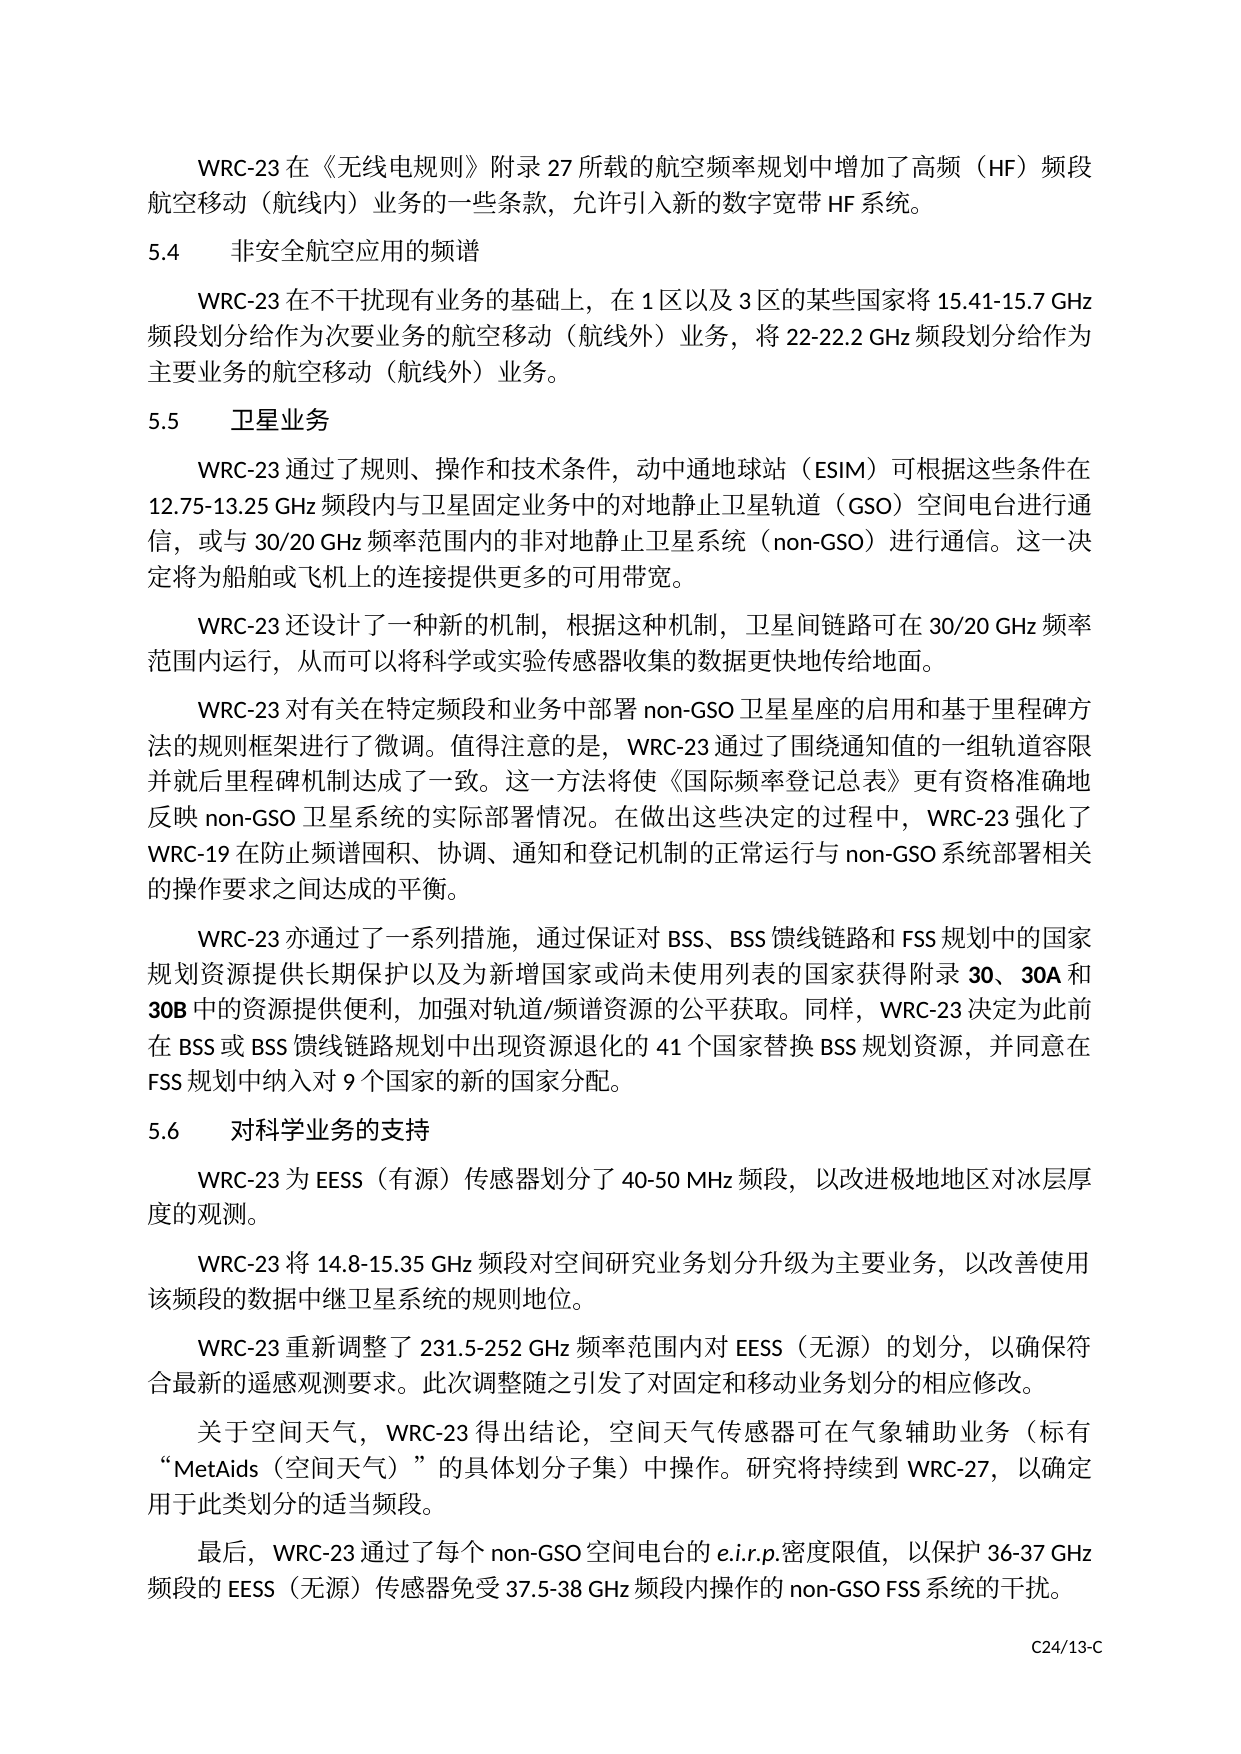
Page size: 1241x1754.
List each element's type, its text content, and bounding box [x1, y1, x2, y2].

text WRC-23将14.8-15.35 GHz频段对空间研究业务划分升级为主要业务，以改善使用该频段的数据中继卫星系统的规则地位。 [148, 1244, 1092, 1316]
text WRC-23亦通过了一系列措施，通过保证对BSS、BSS馈线链路和FSS规划中的国家规划资源提供长期保护以及为新增国家或尚未使用列表的国家获得附录30、30A和30B中的资源提供便利，加强对轨道/频谱资源的公平获取。同样，WRC-23决定为此前在BSS或BSS馈线链路规划中出现资源退化的41个国家替换BSS规划资源，并同意在FSS规划中纳入对9个国家的新的国家分配。 [148, 918, 1092, 1098]
text WRC-23还设计了一种新的机制，根据这种机制，卫星间链路可在30/20 GHz频率范围内运行，从而可以将科学或实验传感器收集的数据更快地传给地面。 [148, 606, 1092, 678]
text WRC-23为EESS（有源）传感器划分了40-50 MHz频段，以改进极地地区对冰层厚度的观测。 [148, 1159, 1092, 1231]
text 5.5 卫星业务 [148, 401, 1092, 437]
text WRC-23对有关在特定频段和业务中部署non-GSO卫星星座的启用和基于里程碑方法的规则框架进行了微调。值得注意的是，WRC-23通过了围绕通知值的一组轨道容限并就后里程碑机制达成了一致。这一方法将使《国际频率登记总表》更有资格准确地反映non-GSO卫星系统的实际部署情况。在做出这些决定的过程中，WRC-23强化了WRC-19在防止频谱囤积、协调、通知和登记机制的正常运行与non-GSO系统部署相关的操作要求之间达成的平衡。 [148, 690, 1092, 906]
text 5.4 非安全航空应用的频谱 [148, 232, 1092, 268]
text WRC-23通过了规则、操作和技术条件，动中通地球站（ESIM）可根据这些条件在12.75-13.25 GHz频段内与卫星固定业务中的对地静止卫星轨道（GSO）空间电台进行通信，或与30/20 GHz频率范围内的非对地静止卫星系统（non-GSO）进行通信。这一决定将为船舶或飞机上的连接提供更多的可用带宽。 [148, 449, 1092, 593]
text 最后，WRC-23通过了每个non-GSO空间电台的e.i.r.p.密度限值，以保护36-37 GHz频段的EESS（无源）传感器免受37.5-38 GHz频段内操作的non-GSO FSS系统的干扰。 [148, 1533, 1092, 1604]
text 关于空间天气，WRC-23得出结论，空间天气传感器可在气象辅助业务（标有“MetAids（空间天气）”的具体划分子集）中操作。研究将持续到WRC-27，以确定用于此类划分的适当频段。 [148, 1412, 1092, 1520]
text WRC-23在《无线电规则》附录27所载的航空频率规划中增加了高频（HF）频段航空移动（航线内）业务的一些条款，允许引入新的数字宽带HF系统。 [148, 148, 1092, 219]
text WRC-23在不干扰现有业务的基础上，在1区以及3区的某些国家将15.41-15.7 GHz频段划分给作为次要业务的航空移动（航线外）业务，将22-22.2 GHz频段划分给作为主要业务的航空移动（航线外）业务。 [148, 281, 1092, 388]
text WRC-23重新调整了231.5-252 GHz频率范围内对EESS（无源）的划分，以确保符合最新的遥感观测要求。此次调整随之引发了对固定和移动业务划分的相应修改。 [148, 1328, 1092, 1400]
text 5.6 对科学业务的支持 [148, 1111, 1092, 1147]
